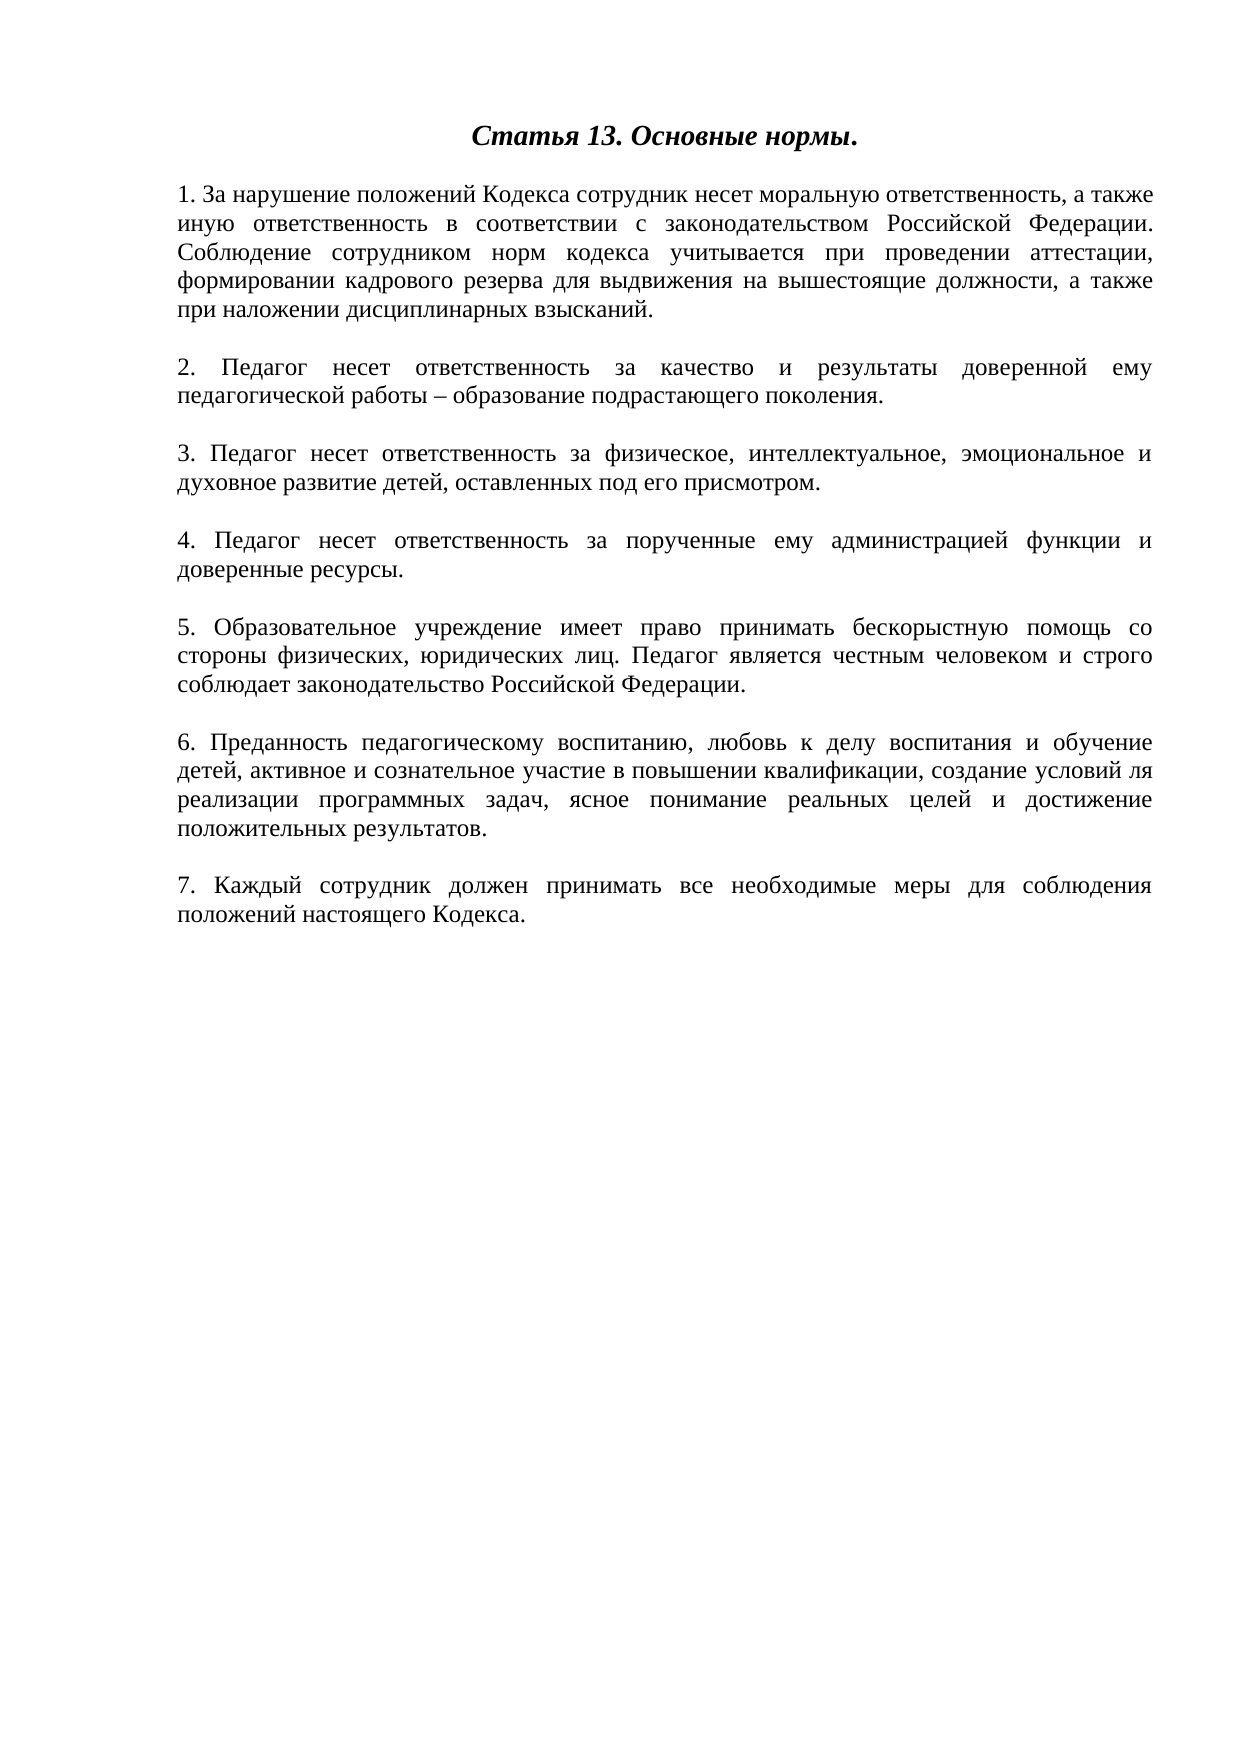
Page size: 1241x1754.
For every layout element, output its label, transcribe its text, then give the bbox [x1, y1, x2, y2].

text 3. Педагог несет ответственность за физическое, интеллектуальное, эмоциональное и духовное развитие детей, оставленных под его присмотром. [177, 438, 1156, 496]
text 1. За нарушение положений Кодекса сотрудник несет моральную ответственность, а также иную ответственность в соответствии с законодательством Российской Федерации. Соблюдение сотрудником норм кодекса учитывается при проведении аттестации, формировании кадрового резерва для выдвижения на вышестоящие должности, а также при наложении дисциплинарных взысканий. [177, 180, 1153, 323]
text 7. Каждый сотрудник должен принимать все необходимые меры для соблюдения положений настоящего Кодекса. [177, 871, 1158, 928]
text 5. Образовательное учреждение имеет право принимать бескорыстную помощь со стороны физических, юридических лиц. Педагог является честным человеком и строго соблюдает законодательство Российской Федерации. [177, 612, 1153, 698]
text 6. Преданность педагогическому воспитанию, любовь к делу воспитания и обучение детей, активное и сознательное участие в повышении квалификации, создание условий ля реализации программных задач, ясное понимание реальных целей и достижение положительных результатов. [177, 727, 1153, 841]
text Статья 13. Основные нормы. [471, 118, 1154, 151]
text 4. Педагог несет ответственность за порученные ему администрацией функции и доверенные ресурсы. [177, 525, 1157, 583]
text 2. Педагог несет ответственность за качество и результаты доверенной ему педагогической работы – образование подрастающего поколения. [177, 352, 1157, 409]
